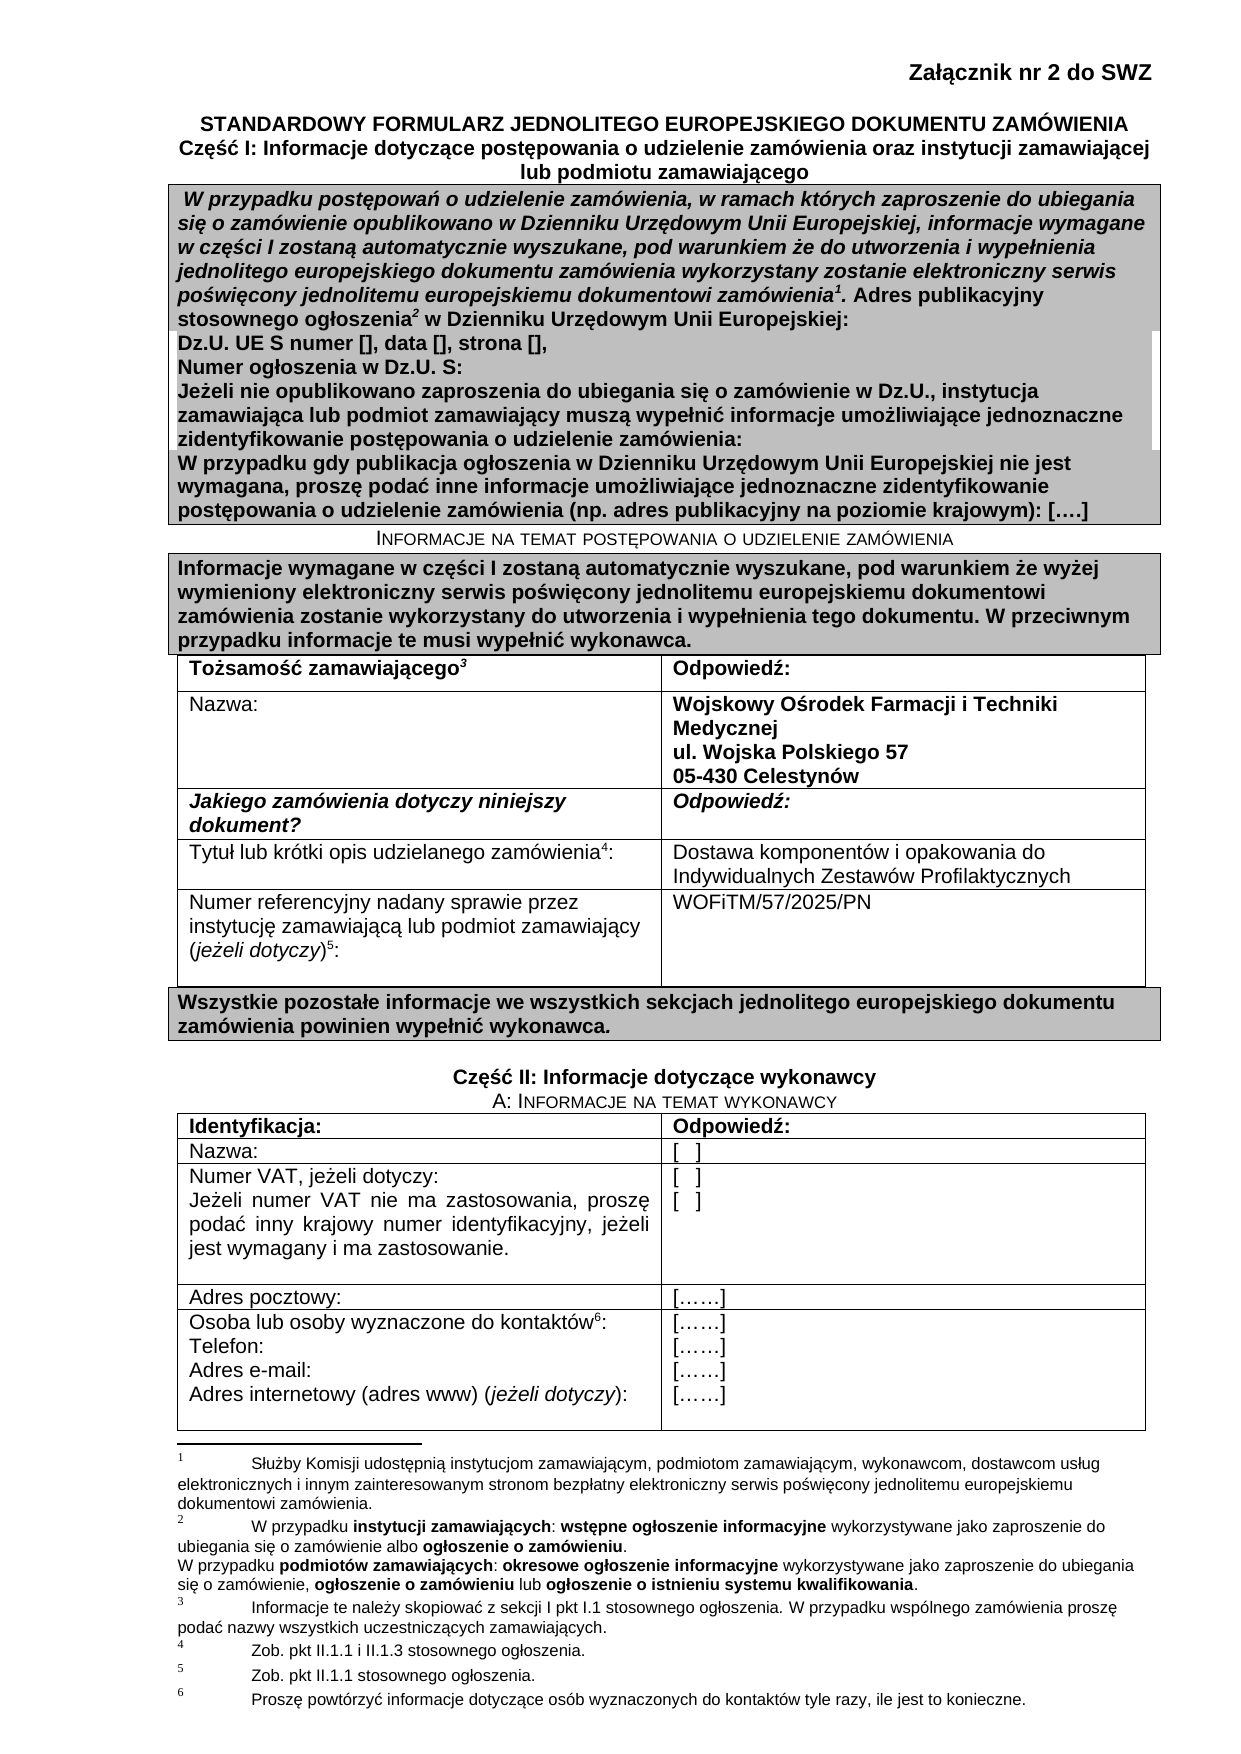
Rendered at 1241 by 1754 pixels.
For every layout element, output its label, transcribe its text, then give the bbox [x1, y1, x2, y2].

text Standardowy formularz jednolitego europejskiego dokumentu zamówienia [177, 112, 1152, 136]
table_cell Nazwa: [178, 1139, 661, 1163]
table_cell [ ] [ ] [662, 1164, 1145, 1284]
table_cell Numer VAT, jeżeli dotyczy: Jeżeli numer VAT nie ma zastosowania, proszę podać inny krajowy numer identyfikacyjny, jeżeli jest wymagany i ma zastosowanie. [178, 1164, 661, 1284]
table_cell [……] [……] [……] [……] [662, 1310, 1145, 1430]
text Dz.U. UE S numer [], data [], strona [], [177, 331, 1152, 354]
title Informacje na temat postępowania o udzielenie zamówienia [177, 525, 1152, 549]
table_cell Dostawa komponentów i opakowania do Indywidualnych Zestawów Profilaktycznych [662, 840, 1145, 889]
text Jeżeli nie opublikowano zaproszenia do ubiegania się o zamówienie w Dz.U., instytucja zamawiająca lub podmiot zamawiający muszą wypełnić informacje umożliwiające jednoznaczne zidentyfikowanie postępowania o udzielenie zamówienia: [177, 378, 1152, 447]
text W przypadku postępowań o udzielenie zamówienia, w ramach których zaproszenie do ubiegania się o zamówienie opublikowano w Dzienniku Urzędowym Unii Europejskiej, informacje wymagane w części I zostaną automatycznie wyszukane, pod warunkiem że do utworzenia i wypełnienia jednolitego europejskiego dokumentu zamówienia wykorzystany zostanie elektroniczny serwis poświęcony jednolitemu europejskiemu dokumentowi zamówienia. Adres publikacyjny stosownego ogłoszenia w Dzienniku Urzędowym Unii Europejskiej: [169, 185, 1160, 331]
table_cell Adres pocztowy: [178, 1285, 661, 1309]
title A: Informacje na temat wykonawcy [177, 1089, 1152, 1113]
table_header Odpowiedź: [662, 1114, 1145, 1138]
table_cell WOFiTM/57/2025/PN [662, 890, 1145, 986]
table_cell Wojskowy Ośrodek Farmacji i Techniki Medycznej ul. Wojska Polskiego 57 05-430 Celestynów [662, 692, 1145, 788]
title Część II: Informacje dotyczące wykonawcy [177, 1065, 1152, 1089]
table_cell Nazwa: [178, 692, 661, 788]
table_cell Numer referencyjny nadany sprawie przez instytucję zamawiającą lub podmiot zamawiający (jeżeli dotyczy): [178, 890, 661, 986]
table_cell Jakiego zamówienia dotyczy niniejszy dokument? [178, 789, 661, 839]
table_header Identyfikacja: [178, 1114, 661, 1138]
text Informacje wymagane w części I zostaną automatycznie wyszukane, pod warunkiem że wyżej wymieniony elektroniczny serwis poświęcony jednolitemu europejskiemu dokumentowi zamówienia zostanie wykorzystany do utworzenia i wypełnienia tego dokumentu. W przeciwnym przypadku informacje te musi wypełnić wykonawca. [169, 554, 1160, 654]
table_header Odpowiedź: [662, 656, 1145, 691]
text Wszystkie pozostałe informacje we wszystkich sekcjach jednolitego europejskiego dokumentu zamówienia powinien wypełnić wykonawca. [169, 988, 1160, 1040]
table_cell [……] [662, 1285, 1145, 1309]
text Numer ogłoszenia w Dz.U. S: [177, 354, 1152, 378]
table_cell Odpowiedź: [662, 789, 1145, 839]
title Część I: Informacje dotyczące postępowania o udzielenie zamówienia oraz instytucji zamawiającej lub podmiotu zamawiającego [177, 136, 1152, 184]
table_cell [ ] [662, 1139, 1145, 1163]
table_header Tożsamość zamawiającego [178, 656, 661, 691]
table_cell Tytuł lub krótki opis udzielanego zamówienia: [178, 840, 661, 889]
text W przypadku gdy publikacja ogłoszenia w Dzienniku Urzędowym Unii Europejskiej nie jest wymagana, proszę podać inne informacje umożliwiające jednoznaczne zidentyfikowanie postępowania o udzielenie zamówienia (np. adres publikacyjny na poziomie krajowym): [….] [169, 447, 1160, 524]
table_cell Osoba lub osoby wyznaczone do kontaktów: Telefon: Adres e-mail: Adres internetowy (adres www) (jeżeli dotyczy): [178, 1310, 661, 1430]
text Załącznik nr 2 do SWZ [177, 59, 1152, 85]
